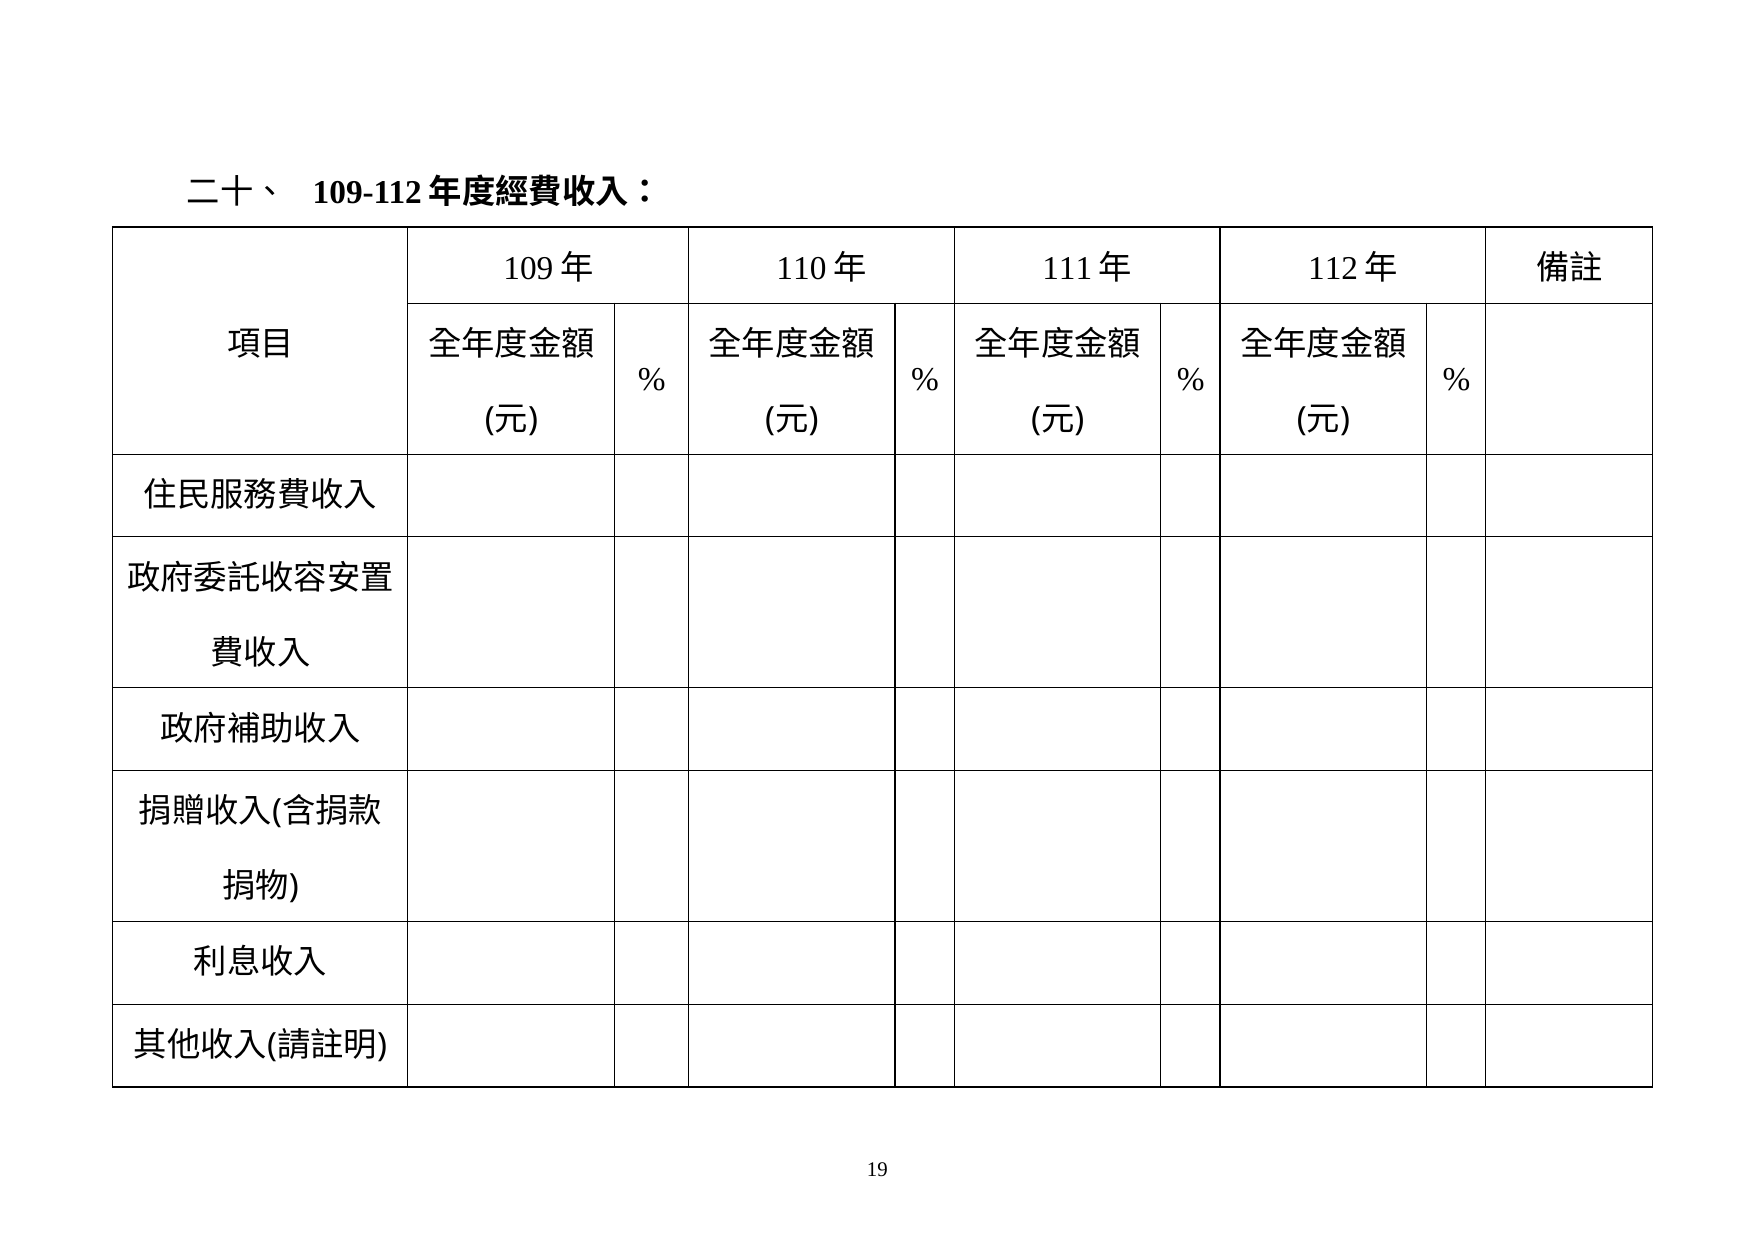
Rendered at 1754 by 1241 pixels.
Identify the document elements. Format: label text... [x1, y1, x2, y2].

table_cell [1427, 688, 1485, 770]
table_cell [1486, 922, 1652, 1004]
table_cell [1427, 922, 1485, 1004]
table_cell [408, 537, 614, 687]
table_cell % [1427, 304, 1485, 453]
table_cell [896, 455, 954, 536]
table_cell [955, 922, 1160, 1004]
table_cell [689, 537, 894, 687]
table_cell 其他收入(請註明) [113, 1005, 407, 1086]
table_cell [1427, 771, 1485, 921]
table_cell [1427, 1005, 1485, 1086]
table_cell [408, 1005, 614, 1086]
table_cell 全年度金額(元) [408, 304, 614, 453]
table_cell [1161, 922, 1219, 1004]
table_cell [1486, 1005, 1652, 1086]
table_cell [1221, 922, 1426, 1004]
table_cell [689, 455, 894, 536]
table_cell [408, 922, 614, 1004]
table_cell [1221, 1005, 1426, 1086]
table_cell [1221, 455, 1426, 536]
table_cell [1486, 688, 1652, 770]
table_cell [689, 688, 894, 770]
table_cell [896, 688, 954, 770]
table_cell [955, 537, 1160, 687]
table_cell [1427, 455, 1485, 536]
table_cell [1427, 537, 1485, 687]
table_header 111年 [955, 228, 1219, 302]
table_cell [1161, 771, 1219, 921]
table_cell [408, 771, 614, 921]
table_cell 全年度金額(元) [1221, 304, 1426, 453]
table_header 項目 [113, 228, 407, 453]
table_cell [1221, 688, 1426, 770]
table_cell [1161, 455, 1219, 536]
table_cell [955, 771, 1160, 921]
table_cell [1161, 688, 1219, 770]
table_cell [615, 537, 688, 687]
table_cell [896, 922, 954, 1004]
table_header 110年 [689, 228, 954, 302]
table_cell [896, 537, 954, 687]
table_cell 捐贈收入(含捐款捐物) [113, 771, 407, 921]
table_cell [1161, 1005, 1219, 1086]
table_cell [955, 688, 1160, 770]
table_cell [896, 771, 954, 921]
table_cell [615, 455, 688, 536]
table_cell % [1161, 304, 1219, 453]
table_cell [1486, 304, 1652, 453]
table_cell 全年度金額(元) [955, 304, 1160, 453]
table_cell [615, 771, 688, 921]
table_cell % [896, 304, 954, 453]
table_cell 政府補助收入 [113, 688, 407, 770]
table_cell [408, 688, 614, 770]
table_cell [408, 455, 614, 536]
table_cell 全年度金額(元) [689, 304, 894, 453]
table_header 112年 [1221, 228, 1485, 302]
table_cell [689, 771, 894, 921]
table_cell [689, 922, 894, 1004]
table_cell [896, 1005, 954, 1086]
table_cell [955, 1005, 1160, 1086]
table_cell [1221, 771, 1426, 921]
table_header 109年 [408, 228, 688, 302]
table_cell [689, 1005, 894, 1086]
list 109-112年度經費收入： [186, 151, 1641, 226]
table_cell [615, 922, 688, 1004]
table_header 備註 [1486, 228, 1652, 302]
table_cell 住民服務費收入 [113, 455, 407, 536]
table_cell [1486, 537, 1652, 687]
table_cell [1221, 537, 1426, 687]
table_cell 利息收入 [113, 922, 407, 1004]
table_cell [1161, 537, 1219, 687]
table_cell % [615, 304, 688, 453]
table_cell [955, 455, 1160, 536]
table_cell [615, 688, 688, 770]
table_cell [1486, 771, 1652, 921]
table_cell [615, 1005, 688, 1086]
table_cell [1486, 455, 1652, 536]
table_cell 政府委託收容安置費收入 [113, 537, 407, 687]
